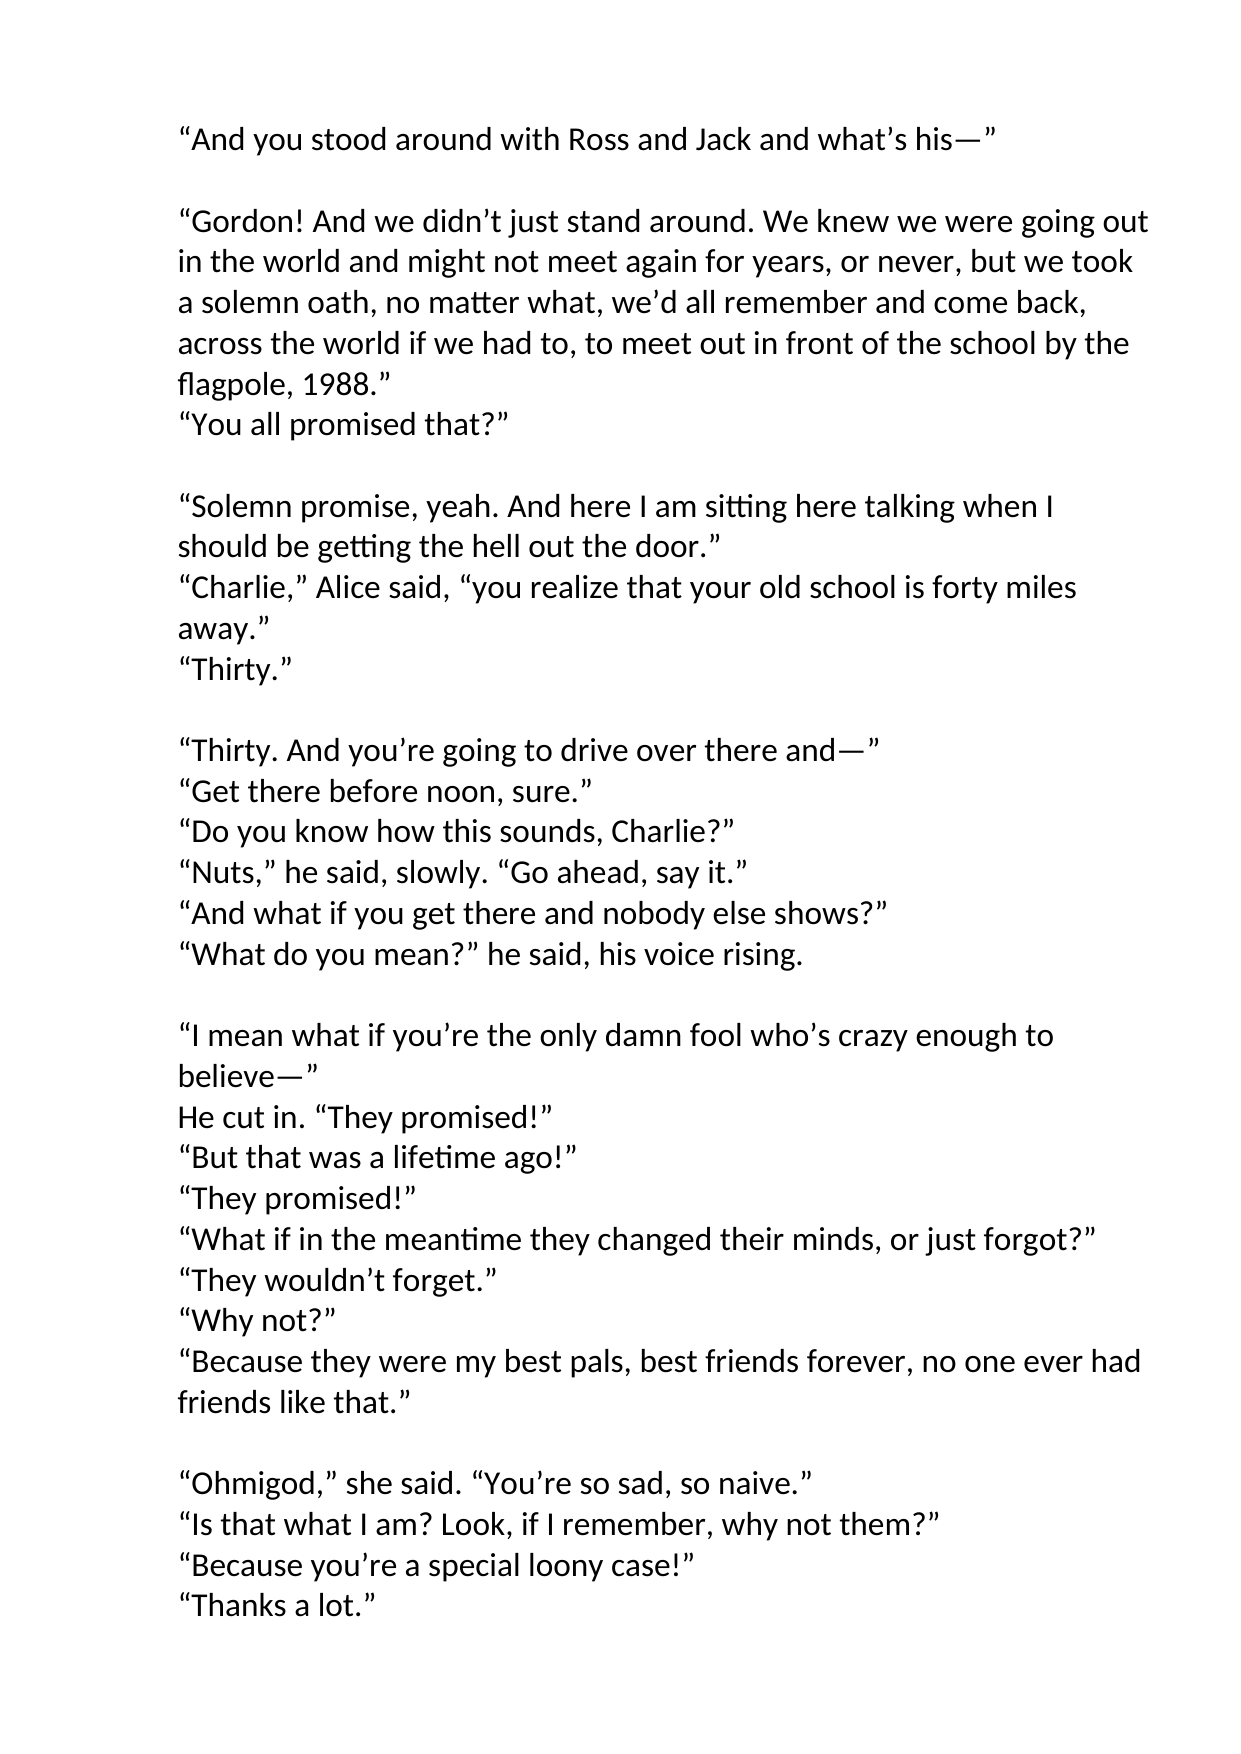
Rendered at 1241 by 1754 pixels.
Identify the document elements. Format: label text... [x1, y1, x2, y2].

text “Do you know how this sounds, Charlie?” [177, 811, 1152, 851]
text “Charlie,” Alice said, “you realize that your old school is forty miles away.” [177, 566, 1152, 648]
text “Because they were my best pals, best friends forever, no one ever had friends like that.” [177, 1340, 1152, 1421]
text He cut in. “They promised!” [177, 1096, 1152, 1136]
text “Gordon! And we didn’t just stand around. We knew we were going out in the world and might not meet again for years, or never, but we took a solemn oath, no matter what, we’d all remember and come back, across the world if we had to, to meet out in front of the school by the flagpole, 1988.” [177, 199, 1152, 403]
text “Thirty. And you’re going to drive over there and—” [177, 729, 1152, 770]
text “But that was a lifetime ago!” [177, 1136, 1152, 1177]
text “And what if you get there and nobody else shows?” [177, 892, 1152, 933]
text “Thirty.” [177, 648, 1152, 688]
text “Thanks a lot.” [177, 1584, 1152, 1625]
text “Is that what I am? Look, if I remember, why not them?” [177, 1503, 1152, 1544]
text “And you stood around with Ross and Jack and what’s his—” [177, 118, 1152, 159]
text “Solemn promise, yeah. And here I am sitting here talking when I should be getting the hell out the door.” [177, 485, 1152, 566]
text “Because you’re a special loony case!” [177, 1544, 1152, 1584]
text “Get there before noon, sure.” [177, 770, 1152, 811]
text “What do you mean?” he said, his voice rising. [177, 933, 1152, 973]
text “They wouldn’t forget.” [177, 1258, 1152, 1299]
text “They promised!” [177, 1177, 1152, 1218]
text “Nuts,” he said, slowly. “Go ahead, say it.” [177, 851, 1152, 892]
text “Ohmigod,” she said. “You’re so sad, so naive.” [177, 1462, 1152, 1503]
text “Why not?” [177, 1299, 1152, 1340]
text “You all promised that?” [177, 403, 1152, 444]
text “What if in the meantime they changed their minds, or just forgot?” [177, 1218, 1152, 1258]
text “I mean what if you’re the only damn fool who’s crazy enough to believe—” [177, 1014, 1152, 1096]
